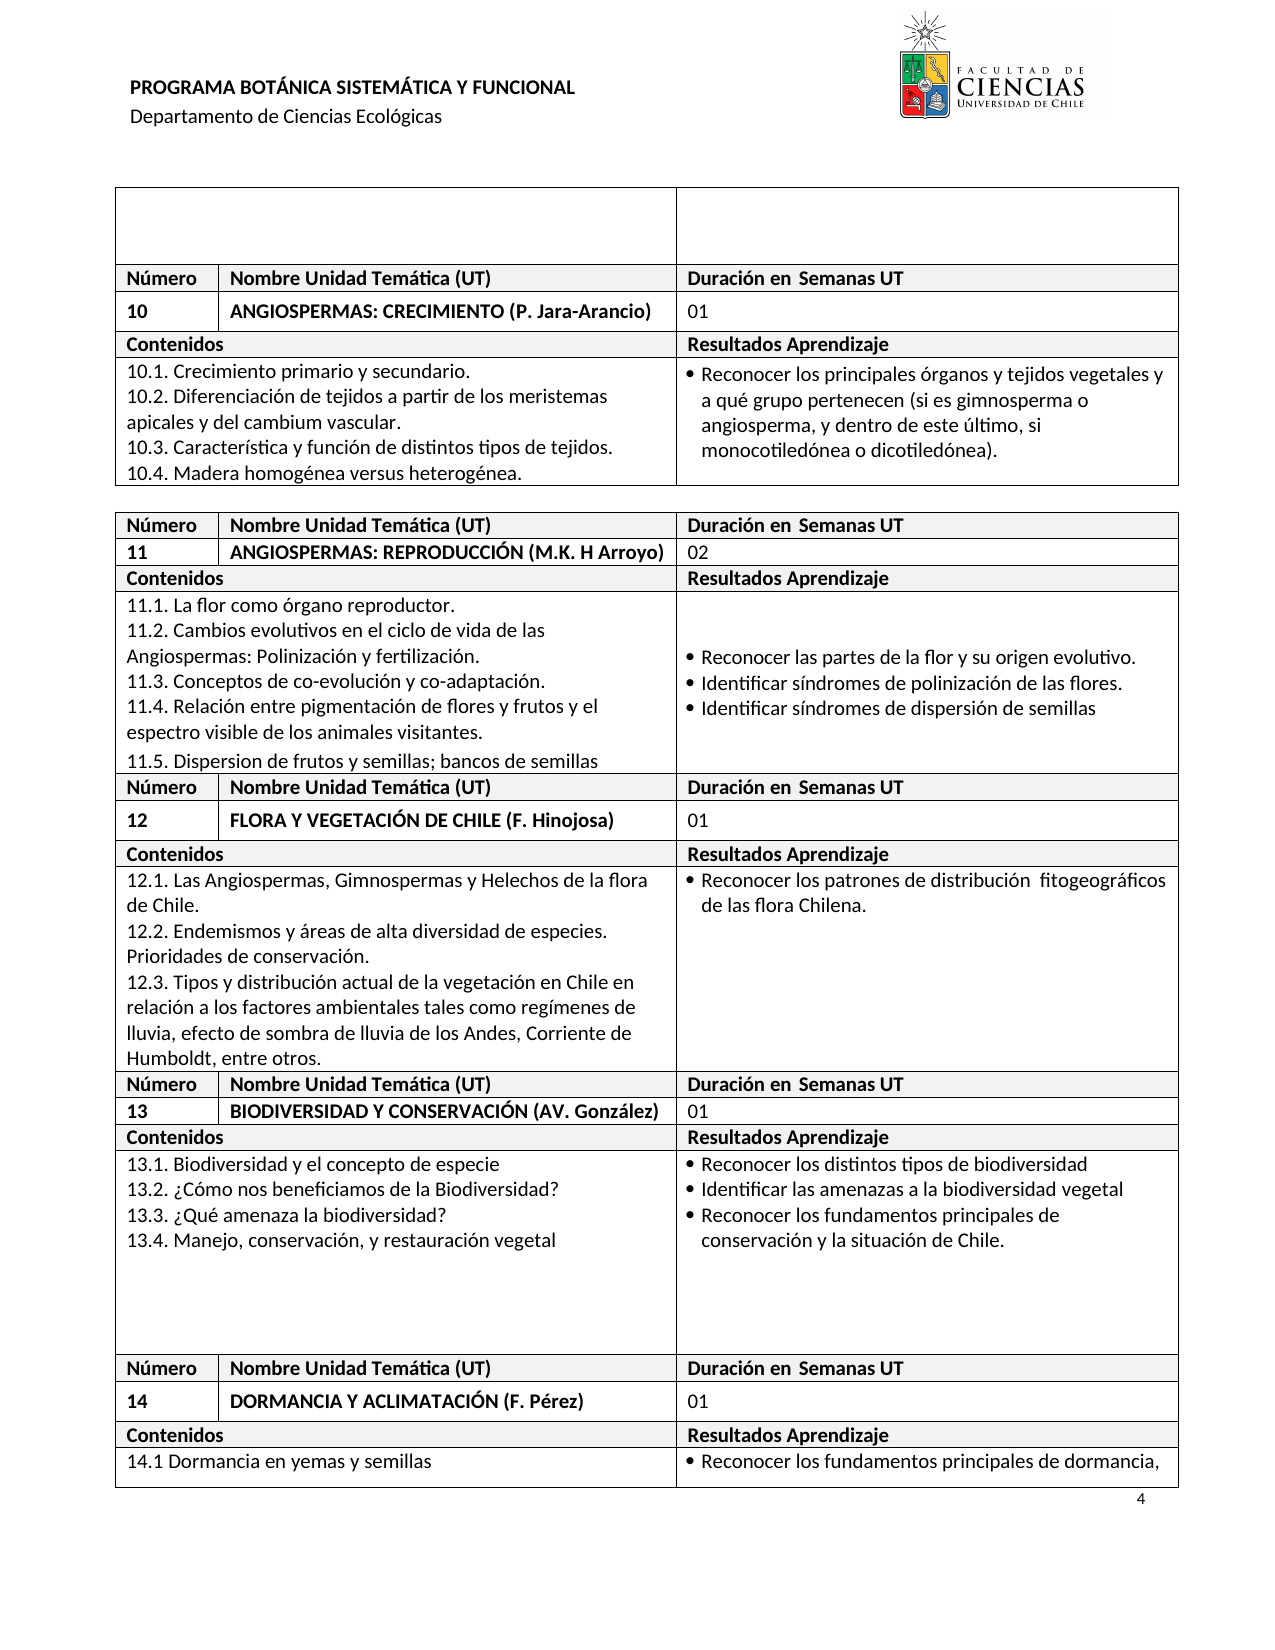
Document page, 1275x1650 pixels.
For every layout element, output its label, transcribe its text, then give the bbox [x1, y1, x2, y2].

table_cell Duración en Semanas UT [677, 265, 1178, 291]
table_cell Contenidos [116, 332, 676, 357]
table_cell Contenidos [116, 1125, 676, 1150]
table_cell 13.1. Biodiversidad y el concepto de especie 13.2. ¿Cómo nos beneficiamos de la Biodiversidad? 13.3. ¿Qué amenaza la biodiversidad? 13.4. Manejo, conservación, y restauración vegetal [116, 1151, 676, 1354]
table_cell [677, 188, 1178, 264]
table_cell 10 [116, 292, 218, 331]
table_cell Duración en Semanas UT [677, 1072, 1178, 1097]
table_cell FLORA Y VEGETACIÓN DE CHILE (F. Hinojosa) [219, 801, 676, 840]
table_cell Reconocer las partes de la flor y su origen evolutivo. Identificar síndromes de polinización de las flores. Identificar síndromes de dispersión de semillas [677, 592, 1178, 773]
table_cell ANGIOSPERMAS: REPRODUCCIÓN (M.K. H Arroyo) [219, 539, 676, 564]
table_cell Número [116, 1355, 218, 1381]
table_cell Número [116, 1072, 218, 1097]
table_cell 11.1. La flor como órgano reproductor. 11.2. Cambios evolutivos en el ciclo de vida de las Angiospermas: Polinización y fertilización. 11.3. Conceptos de co-evolución y co-adaptación. 11.4. Relación entre pigmentación de flores y frutos y el espectro visible de los animales visitantes. 11.5. Dispersion de frutos y semillas; bancos de semillas [116, 592, 676, 773]
table_cell Número [116, 774, 218, 800]
table_cell Contenidos [116, 566, 676, 591]
table_cell 01 [677, 1098, 1178, 1123]
table_cell Resultados Aprendizaje [677, 566, 1178, 591]
picture [897, 10, 1108, 120]
table_cell Resultados Aprendizaje [677, 1125, 1178, 1150]
table_cell ANGIOSPERMAS: CRECIMIENTO (P. Jara-Arancio) [219, 292, 676, 331]
table_cell 01 [677, 1382, 1178, 1421]
table_cell 10.1. Crecimiento primario y secundario. 10.2. Diferenciación de tejidos a partir de los meristemas apicales y del cambium vascular. 10.3. Característica y función de distintos tipos de tejidos. 10.4. Madera homogénea versus heterogénea. [116, 358, 676, 485]
table_cell 13 [116, 1098, 218, 1123]
table_cell 12 [116, 801, 218, 840]
table_cell 02 [677, 539, 1178, 564]
table_cell 01 [677, 292, 1178, 331]
table_cell Número [116, 265, 218, 291]
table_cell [677, 1448, 1178, 1487]
table_cell 01 [677, 801, 1178, 840]
table_cell BIODIVERSIDAD Y CONSERVACIÓN (AV. González) [219, 1098, 676, 1123]
table_cell 14 [116, 1382, 218, 1421]
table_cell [116, 188, 676, 264]
table_cell Reconocer los distintos tipos de biodiversidad Identificar las amenazas a la biodiversidad vegetal Reconocer los fundamentos principales de conservación y la situación de Chile. [677, 1151, 1178, 1354]
table_cell Nombre Unidad Temática (UT) [219, 1072, 676, 1097]
table_cell Duración en Semanas UT [677, 1355, 1178, 1381]
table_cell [116, 1448, 676, 1487]
table_cell Contenidos [116, 1422, 676, 1447]
table_cell 11 [116, 539, 218, 564]
table_cell Contenidos [116, 841, 676, 866]
table_header Duración en Semanas UT [677, 513, 1178, 538]
table_cell Resultados Aprendizaje [677, 332, 1178, 357]
table_cell Resultados Aprendizaje [677, 841, 1178, 866]
table_cell Reconocer los principales órganos y tejidos vegetales y a qué grupo pertenecen (si es gimnosperma o angiosperma, y dentro de este último, si monocotiledónea o dicotiledónea). [677, 358, 1178, 485]
table_header Nombre Unidad Temática (UT) [219, 513, 676, 538]
table_cell DORMANCIA Y ACLIMATACIÓN (F. Pérez) [219, 1382, 676, 1421]
table_cell Nombre Unidad Temática (UT) [219, 265, 676, 291]
table_cell 12.1. Las Angiospermas, Gimnospermas y Helechos de la flora de Chile. 12.2. Endemismos y áreas de alta diversidad de especies. Prioridades de conservación. 12.3. Tipos y distribución actual de la vegetación en Chile en relación a los factores ambientales tales como regímenes de lluvia, efecto de sombra de lluvia de los Andes, Corriente de Humboldt, entre otros. [116, 867, 676, 1071]
table_cell Nombre Unidad Temática (UT) [219, 774, 676, 800]
table_cell Duración en Semanas UT [677, 774, 1178, 800]
table_header Número [116, 513, 218, 538]
table_cell Resultados Aprendizaje [677, 1422, 1178, 1447]
table_cell Nombre Unidad Temática (UT) [219, 1355, 676, 1381]
table_cell Reconocer los patrones de distribución fitogeográficos de las flora Chilena. [677, 867, 1178, 1071]
